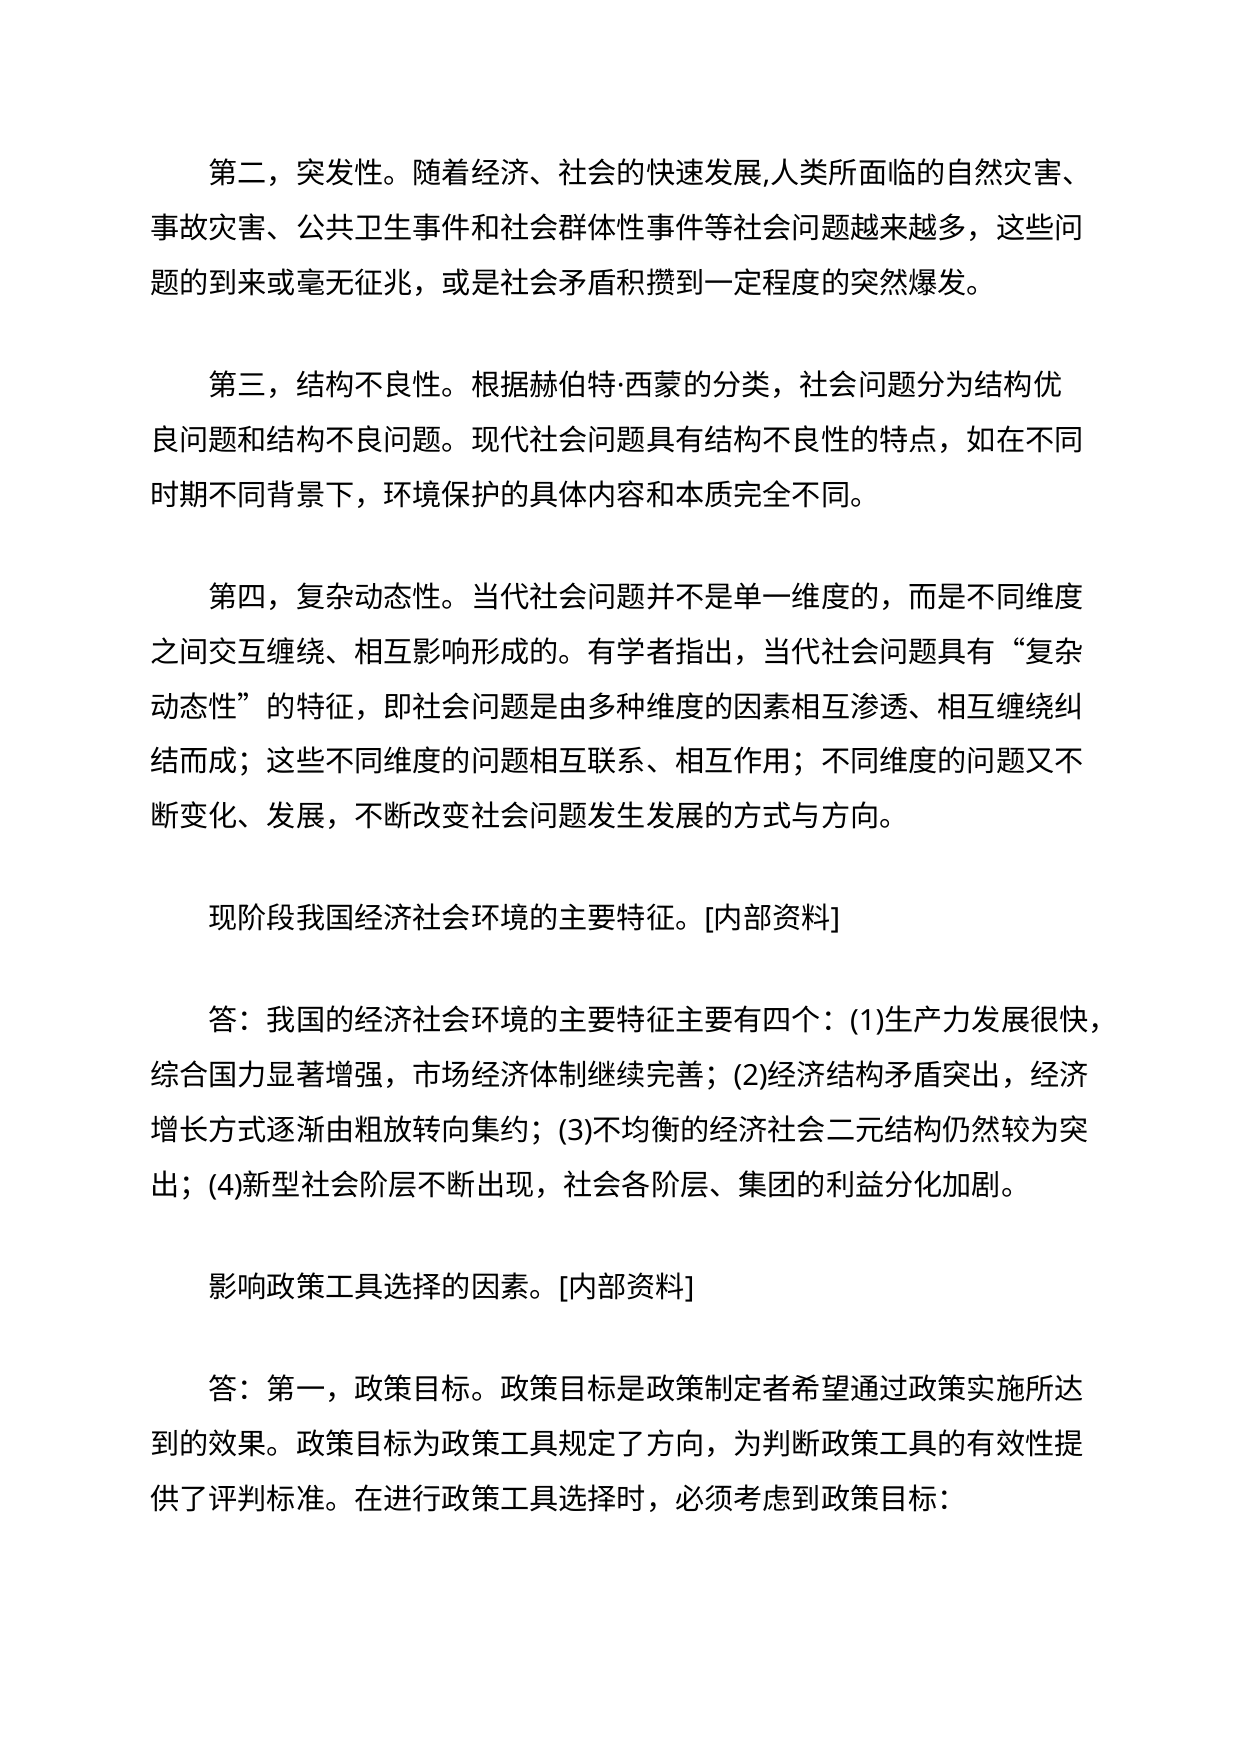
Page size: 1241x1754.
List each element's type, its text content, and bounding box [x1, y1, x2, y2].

text 影响政策工具选择的因素。[内部资料] [150, 1264, 1090, 1306]
text 第三，结构不良性。根据赫伯特·西蒙的分类，社会问题分为结构优良问题和结构不良问题。现代社会问题具有结构不良性的特点，如在不同时期不同背景下，环境保护的具体内容和本质完全不同。 [150, 362, 1090, 514]
text 第二，突发性。随着经济、社会的快速发展,人类所面临的自然灾害、事故灾害、公共卫生事件和社会群体性事件等社会问题越来越多，这些问题的到来或毫无征兆，或是社会矛盾积攒到一定程度的突然爆发。 [150, 150, 1090, 302]
text 答：第一，政策目标。政策目标是政策制定者希望通过政策实施所达到的效果。政策目标为政策工具规定了方向，为判断政策工具的有效性提供了评判标准。在进行政策工具选择时，必须考虑到政策目标： [150, 1366, 1090, 1518]
text 答：我国的经济社会环境的主要特征主要有四个：(1)生产力发展很快，综合国力显著增强，市场经济体制继续完善；(2)经济结构矛盾突出，经济增长方式逐渐由粗放转向集约；(3)不均衡的经济社会二元结构仍然较为突出；(4)新型社会阶层不断出现，社会各阶层、集团的利益分化加剧。 [150, 997, 1090, 1204]
text 第四，复杂动态性。当代社会问题并不是单一维度的，而是不同维度之间交互缠绕、相互影响形成的。有学者指出，当代社会问题具有“复杂动态性”的特征，即社会问题是由多种维度的因素相互渗透、相互缠绕纠结而成；这些不同维度的问题相互联系、相互作用；不同维度的问题又不断变化、发展，不断改变社会问题发生发展的方式与方向。 [150, 573, 1090, 835]
text 现阶段我国经济社会环境的主要特征。[内部资料] [150, 895, 1090, 937]
